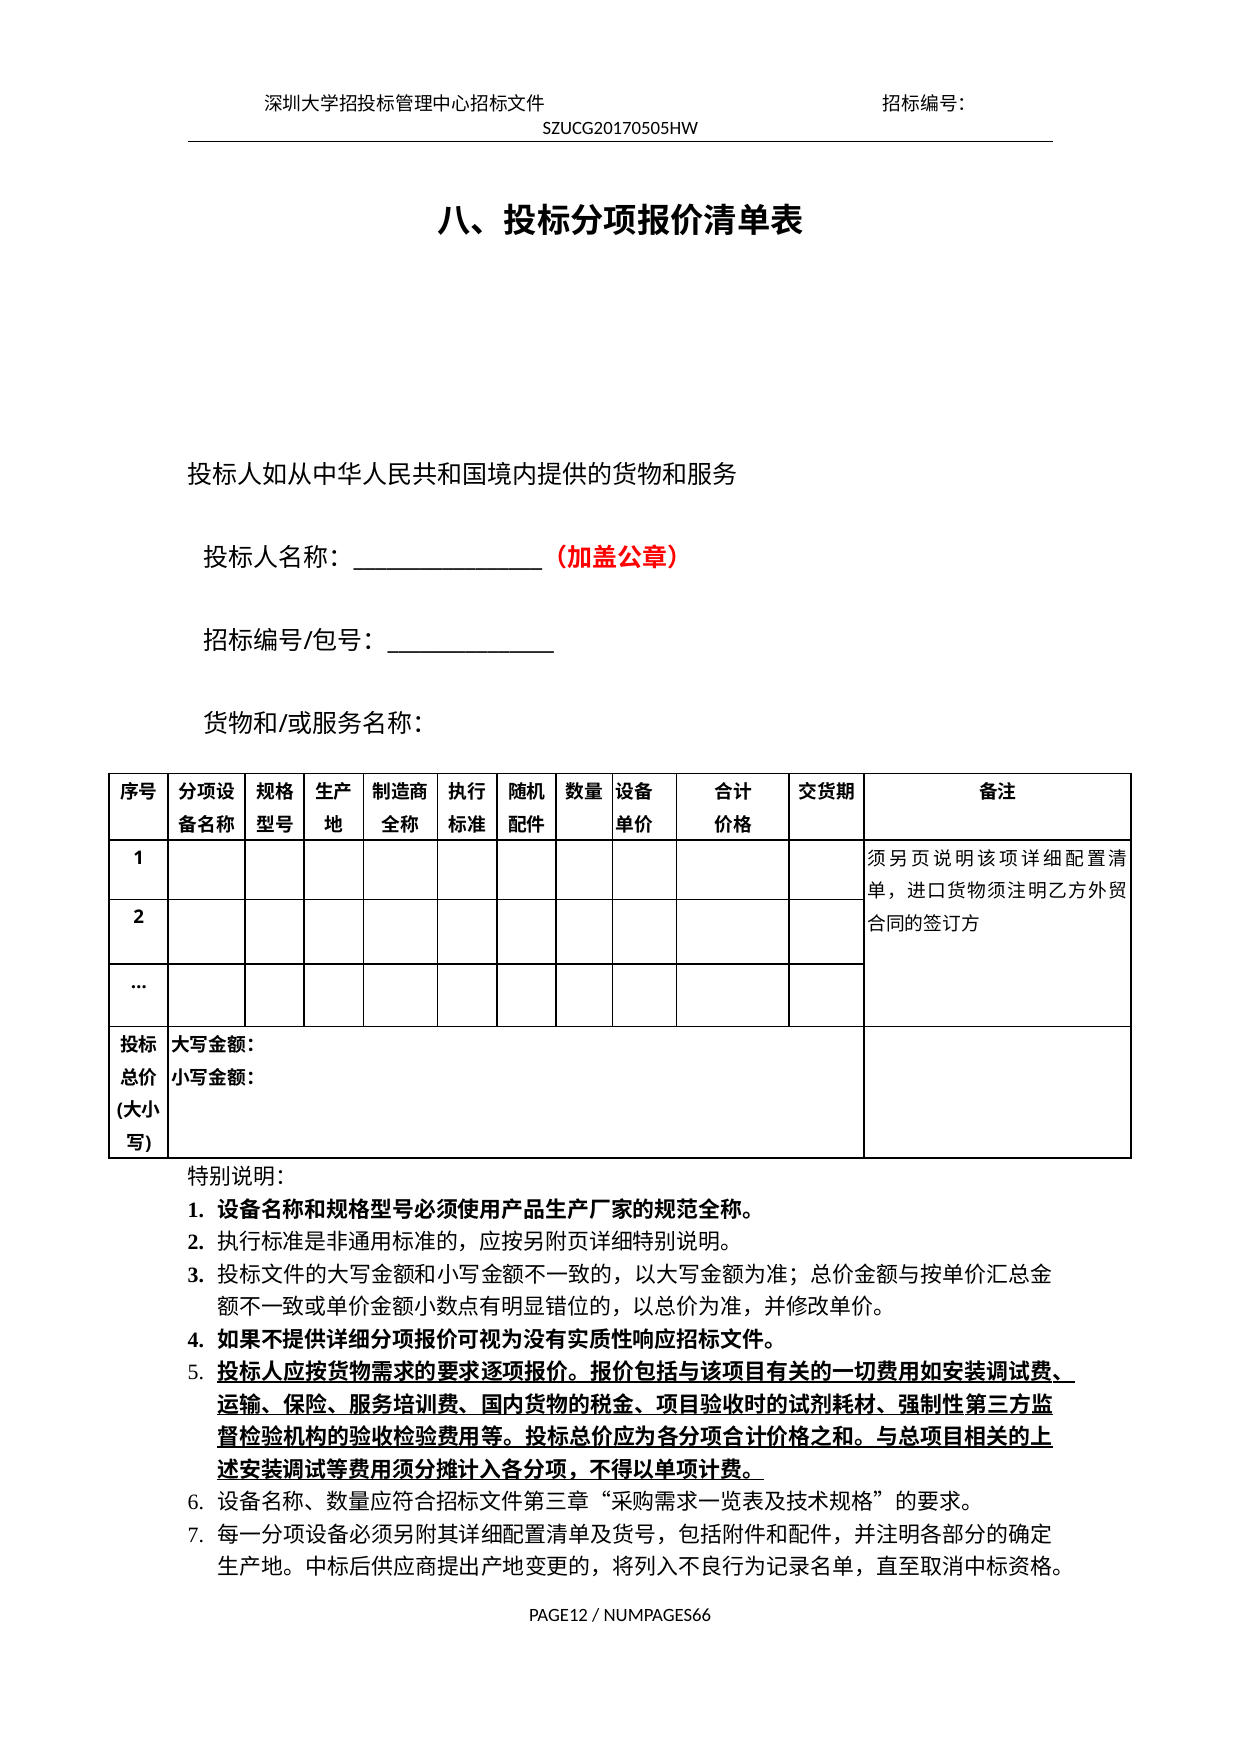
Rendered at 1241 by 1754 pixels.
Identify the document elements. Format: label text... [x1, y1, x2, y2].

table_header 序号 [110, 774, 167, 839]
list 设备名称、数量应符合招标文件第三章“采购需求一览表及技术规格”的要求。 [187, 1484, 1053, 1516]
table_header 规格型号 [246, 774, 303, 839]
list 投标文件的大写金额和小写金额不一致的，以大写金额为准；总价金额与按单价汇总金额不一致或单价金额小数点有明显错位的，以总价为准，并修改单价。 [187, 1256, 1053, 1321]
table_header 生产地 [305, 774, 363, 839]
table_header 设备 单价 [613, 774, 676, 839]
table_cell 2 [110, 900, 167, 963]
text 货物和/或服务名称： [203, 689, 1053, 754]
table_cell [364, 841, 437, 898]
table_cell [613, 841, 676, 898]
table_header 数量 [557, 774, 612, 839]
table_cell [613, 965, 676, 1026]
table_cell [438, 841, 496, 898]
list 执行标准是非通用标准的，应按另附页详细特别说明。 [187, 1224, 1053, 1256]
table_cell … [110, 965, 167, 1026]
text 投标人名称：_________________（加盖公章） [203, 523, 1053, 588]
table_cell [169, 841, 244, 898]
text 招标编号/包号：_______________ [203, 606, 1053, 671]
table_header 交货期 [790, 774, 863, 839]
text 投标人如从中华人民共和国境内提供的货物和服务 [187, 440, 1053, 505]
table_cell [305, 841, 363, 898]
list 投标人应按货物需求的要求逐项报价。报价包括与该项目有关的一切费用如安装调试费、运输、保险、服务培训费、国内货物的税金、项目验收时的试剂耗材、强制性第三方监督检验机构的验收检验费用等。投标总价应为各分项合计价格之和。与总项目相关的上述安装调试等费用须分摊计入各分项，不得以单项计费。 [187, 1354, 1053, 1484]
table_cell [677, 900, 788, 963]
table_cell [865, 1027, 1130, 1157]
table_cell [498, 965, 555, 1026]
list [187, 1516, 1053, 1581]
table_cell [305, 965, 363, 1026]
table_cell [246, 965, 303, 1026]
table_cell [169, 900, 244, 963]
table_cell [498, 841, 555, 898]
list 如果不提供详细分项报价可视为没有实质性响应招标文件。 [187, 1321, 1053, 1354]
table_cell [364, 965, 437, 1026]
table_cell [557, 841, 612, 898]
table_header 随机配件 [498, 774, 555, 839]
table_header 分项设备名称 [169, 774, 244, 839]
table_cell [498, 900, 555, 963]
table_cell [557, 965, 612, 1026]
list 设备名称和规格型号必须使用产品生产厂家的规范全称。 [187, 1191, 1053, 1224]
table_cell [305, 900, 363, 963]
table_cell [438, 965, 496, 1026]
table_cell [246, 900, 303, 963]
table_cell [790, 965, 863, 1026]
table_cell [246, 841, 303, 898]
table_cell [677, 841, 788, 898]
table_cell [613, 900, 676, 963]
table_cell [790, 900, 863, 963]
table_cell [790, 841, 863, 898]
table_header 备注 [865, 774, 1130, 839]
table_cell [169, 965, 244, 1026]
table_header 制造商全称 [364, 774, 437, 839]
table_cell 投标总价 (大小写) [110, 1027, 167, 1157]
table_cell [438, 900, 496, 963]
table_header 合计 价格 [677, 774, 788, 839]
table_cell [364, 900, 437, 963]
table_cell 须另页说明该项详细配置清单，进口货物须注明乙方外贸合同的签订方 [865, 841, 1130, 1026]
table_cell 1 [110, 841, 167, 898]
text 特别说明： [187, 1159, 1053, 1191]
table_cell 大写金额： 小写金额： [169, 1027, 863, 1157]
table_cell [557, 900, 612, 963]
subtitle 八、投标分项报价清单表 [187, 186, 1053, 251]
table_cell [677, 965, 788, 1026]
table_header 执行标准 [438, 774, 496, 839]
